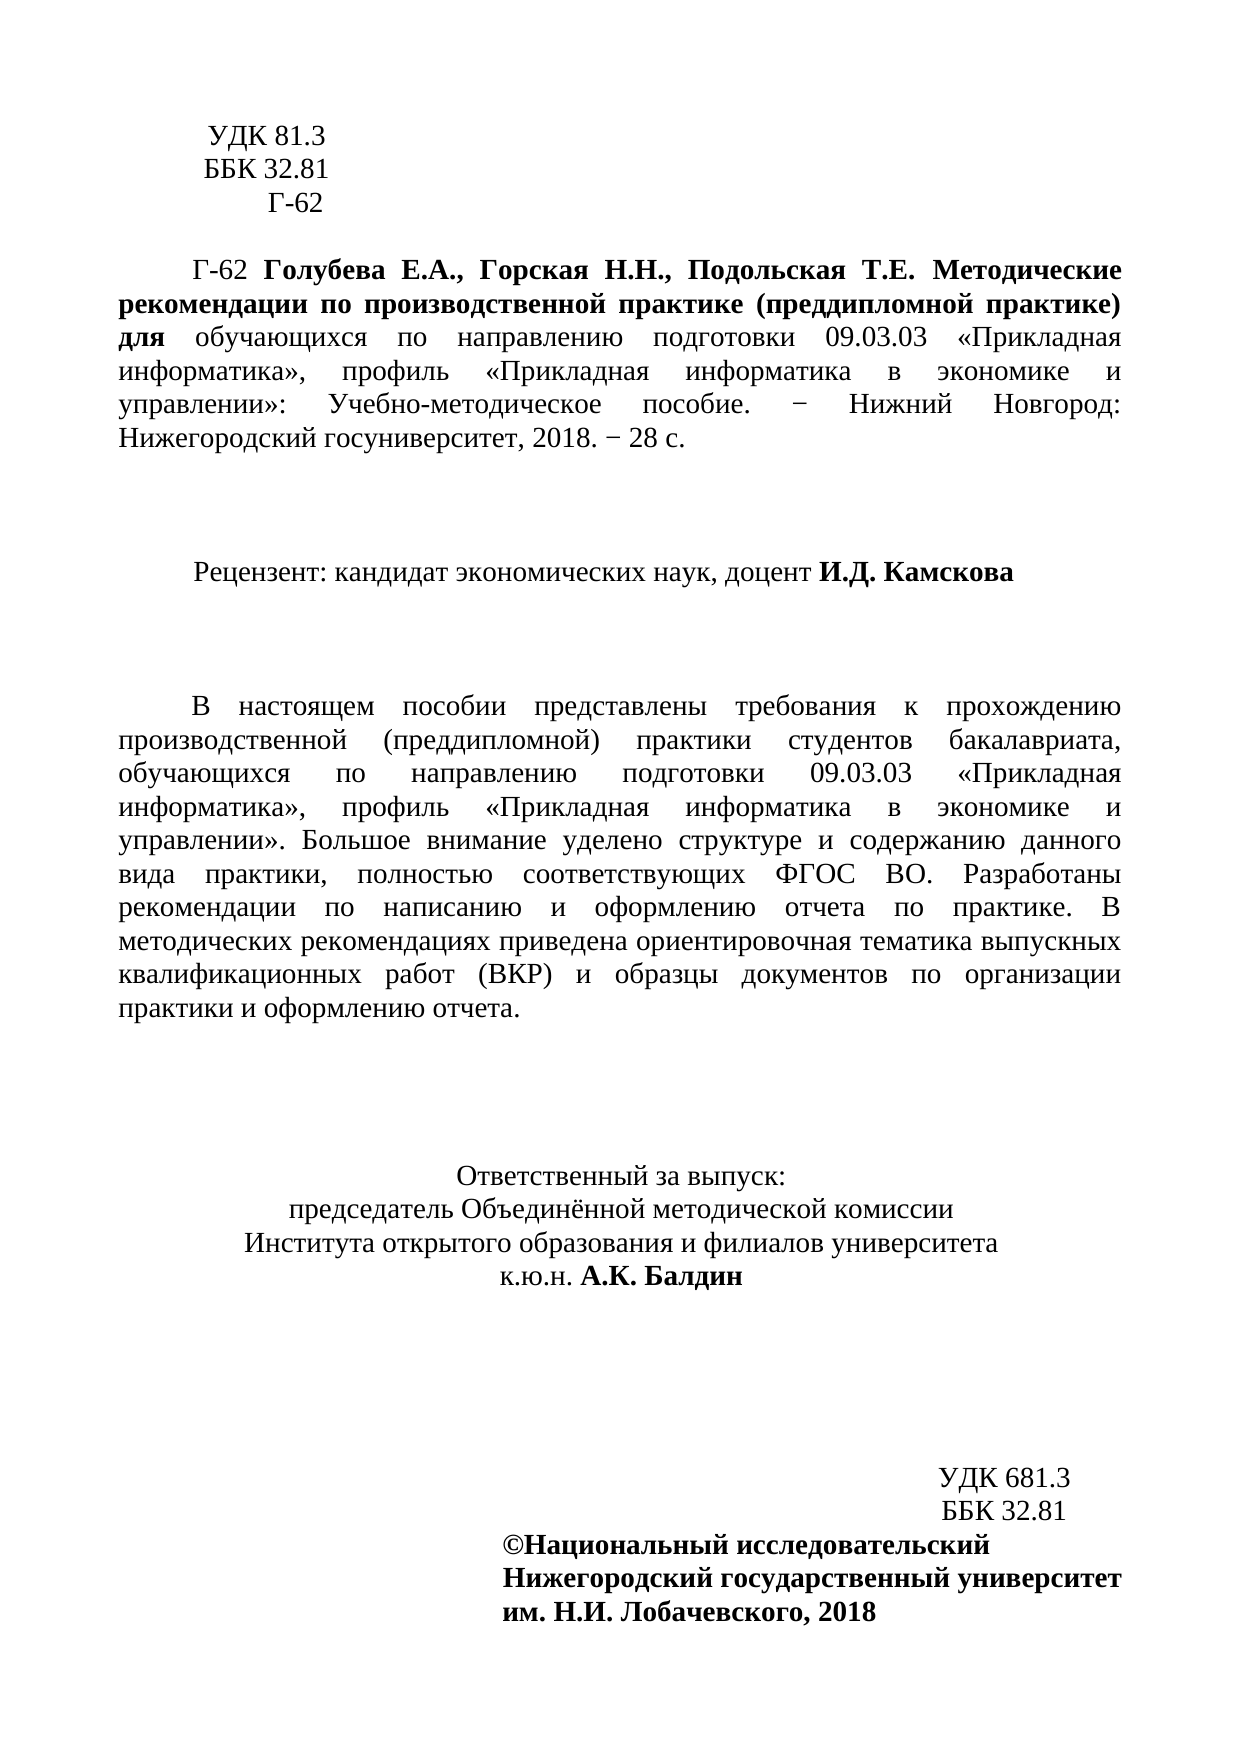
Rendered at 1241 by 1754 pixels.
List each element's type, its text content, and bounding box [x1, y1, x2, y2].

text В настоящем пособии представлены требования к прохождению производственной (преддипломной) практики студентов бакалавриата, обучающихся по направлению подготовки 09.03.03 «Прикладная информатика», профиль «Прикладная информатика в экономике и управлении». Большое внимание уделено структуре и содержанию данного вида практики, полностью соответствующих ФГОС ВО. Разработаны рекомендации по написанию и оформлению отчета по практике. В методических рекомендациях приведена ориентировочная тематика выпускных квалификационных работ (ВКР) и образцы документов по организации практики и оформлению отчета. [118, 688, 1122, 1024]
text УДК 81.3 [118, 118, 340, 152]
text Института открытого образования и филиалов университета [120, 1225, 1122, 1258]
text Г-62 Голубева Е.А., Горская Н.Н., Подольская Т.Е. Методические рекомендации по производственной практике (преддипломной практике) для обучающихся по направлению подготовки 09.03.03 «Прикладная информатика», профиль «Прикладная информатика в экономике и управлении»: Учебно-методическое пособие. − Нижний Новгород: Нижегородский госуниверситет, 2018. − 28 с. [118, 252, 1122, 453]
text ББК 32.81 [886, 1493, 1122, 1527]
text Нижегородский государственный университет [502, 1560, 1122, 1594]
text председатель Объединённой методической комиссии [120, 1191, 1122, 1225]
text Г-62 [118, 185, 340, 219]
text к.ю.н. А.К. Балдин [120, 1258, 1122, 1292]
text ББК 32.81 [118, 152, 340, 185]
text ©Национальный исследовательский [502, 1527, 1122, 1560]
text Рецензент: кандидат экономических наук, доцент И.Д. Камскова [118, 554, 1122, 588]
text им. Н.И. Лобачевского, 2018 [502, 1594, 1122, 1627]
text УДК 681.3 [886, 1460, 1122, 1493]
text Ответственный за выпуск: [120, 1158, 1122, 1191]
